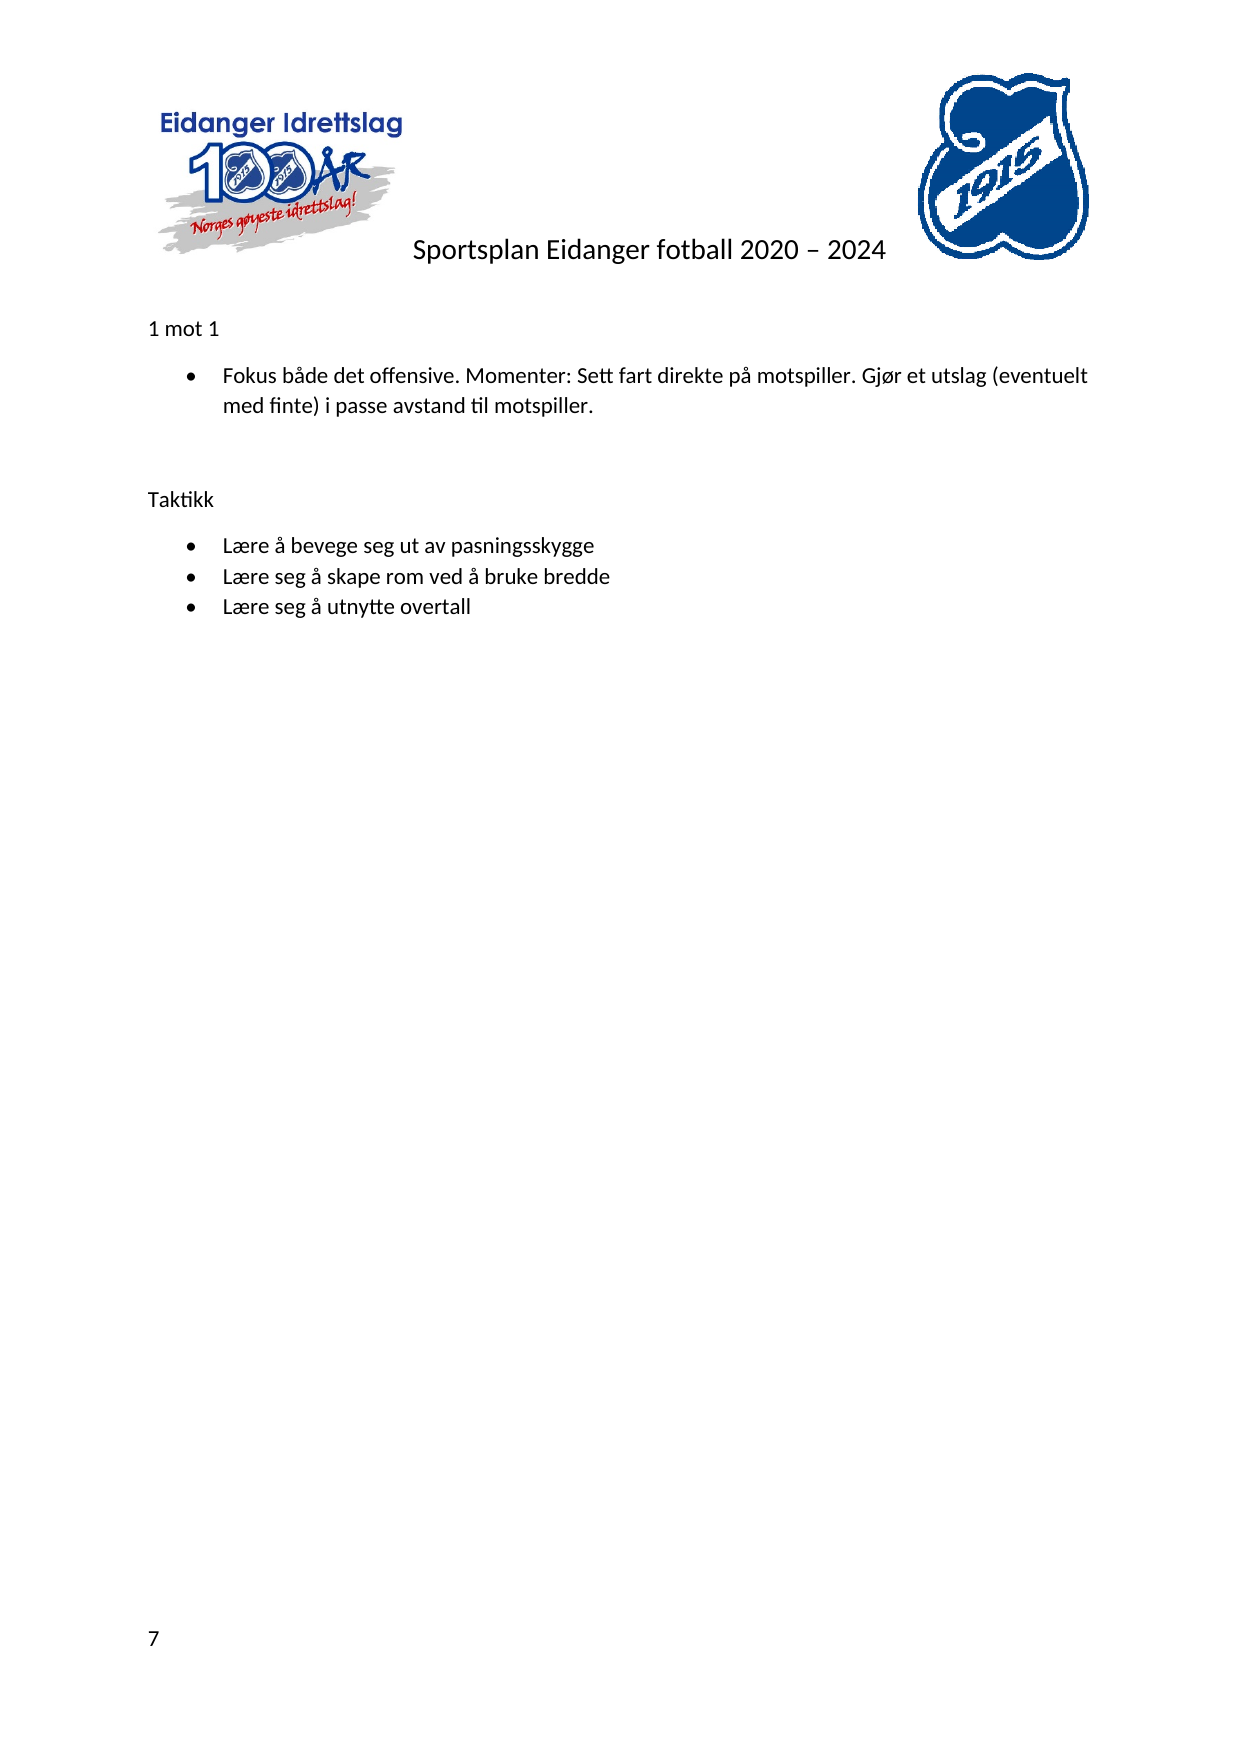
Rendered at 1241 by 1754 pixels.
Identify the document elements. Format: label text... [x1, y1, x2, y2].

picture [917, 73, 1089, 260]
list Lære seg å utnytte overtall [185, 592, 1093, 620]
picture [147, 100, 413, 260]
list Fokus både det offensive. Momenter: Sett fart direkte på motspiller. Gjør et utslag (eventuelt med finte) i passe avstand til motspiller. [185, 361, 1093, 419]
list Lære seg å skape rom ved å bruke bredde [185, 562, 1093, 590]
text 1 mot 1 [148, 314, 1093, 342]
text Taktikk [148, 485, 1093, 513]
list Lære å bevege seg ut av pasningsskygge [185, 532, 1093, 559]
